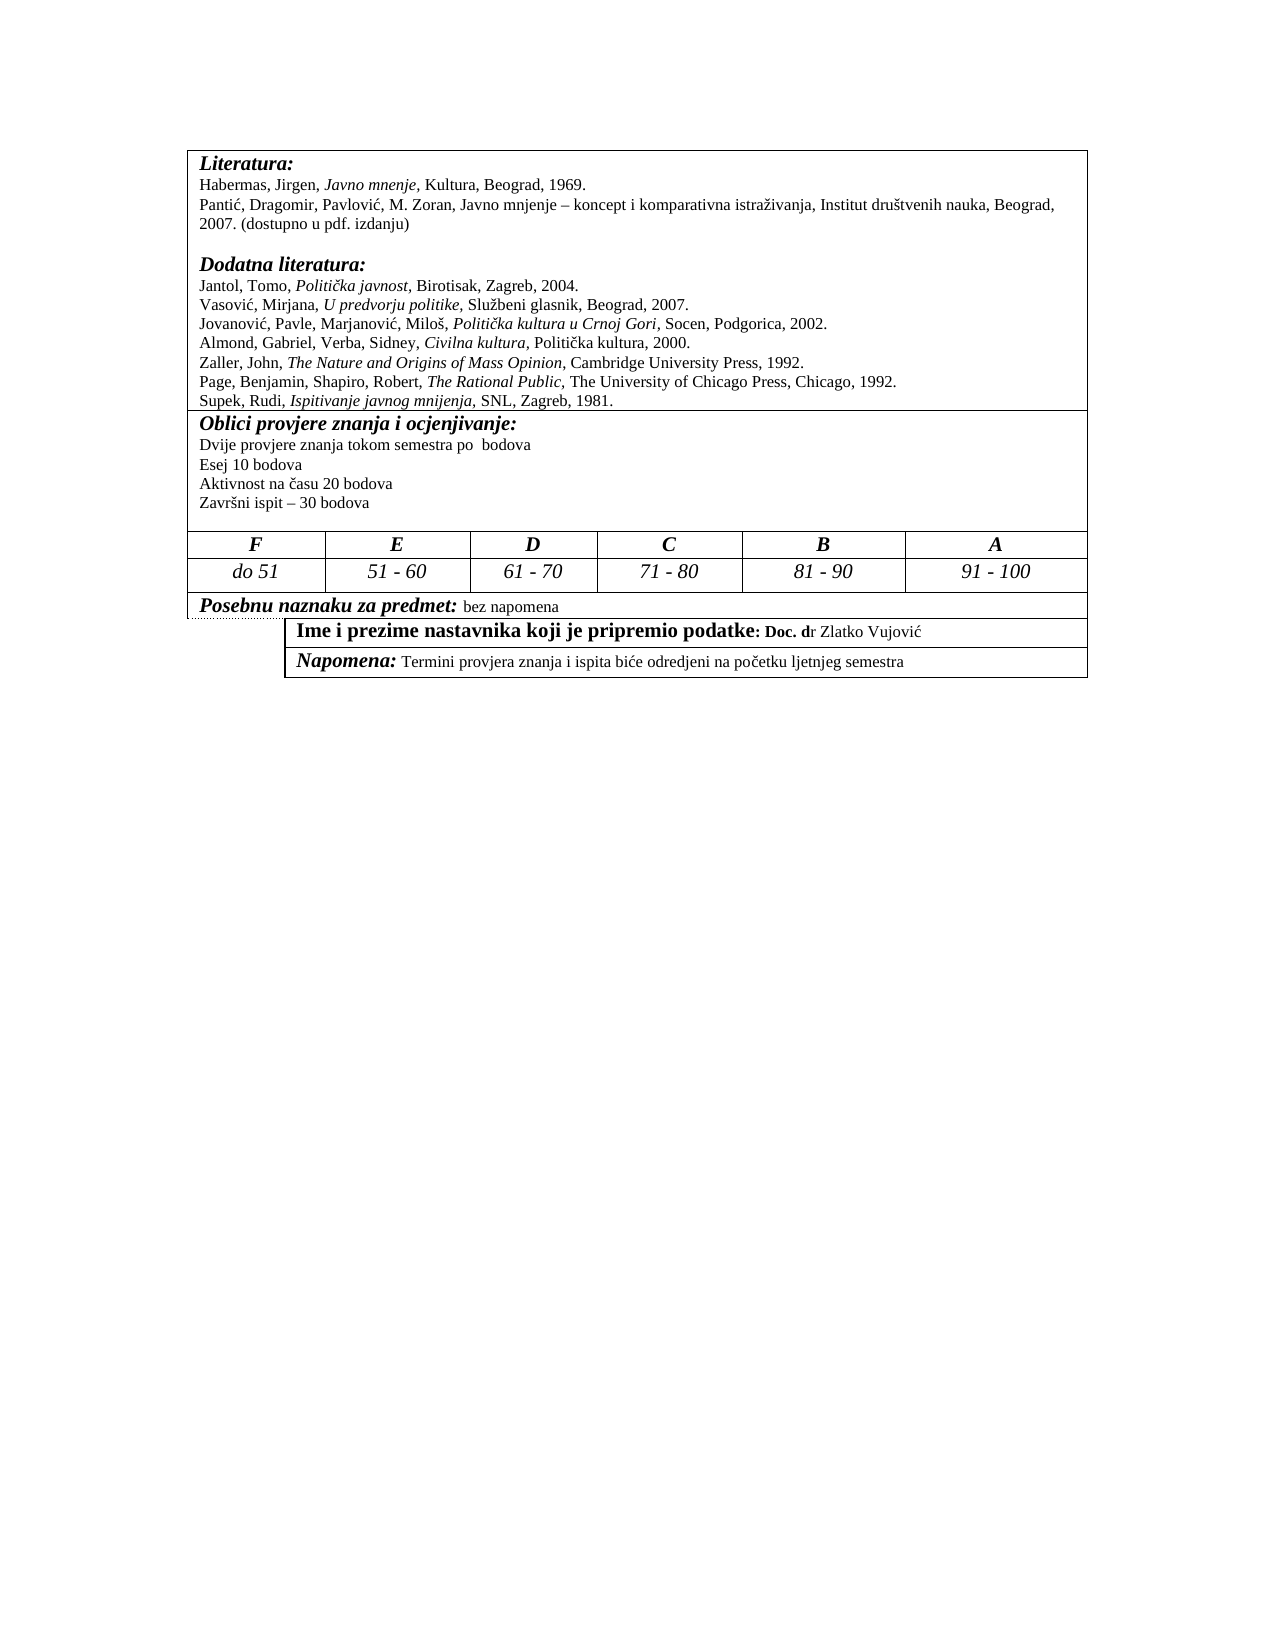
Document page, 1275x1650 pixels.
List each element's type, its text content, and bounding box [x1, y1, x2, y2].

table_cell Posebnu naznaku za predmet: bez napomena [188, 593, 1087, 617]
table_cell Ime i prezime nastavnika koji je pripremio podatke: Doc. dr Zlatko Vujović [286, 619, 1087, 647]
table_cell 71 - 80 [598, 559, 742, 592]
table_cell B [743, 532, 905, 557]
table_cell E [326, 532, 470, 557]
table_cell F [188, 532, 325, 557]
table_cell Literatura: Habermas, Jirgen, Javno mnenje, Kultura, Beograd, 1969. Pantić, Dragomir, Pavlović, M. Zoran, Javno mnjenje – koncept i komparativna istraživanja, Institut društvenih nauka, Beograd, 2007. (dostupno u pdf. izdanju) Dodatna literatura: Jantol, Tomo, Politička javnost, Birotisak, Zagreb, 2004. Vasović, Mirjana, U predvorju politike, Službeni glasnik, Beograd, 2007. Jovanović, Pavle, Marjanović, Miloš, Politička kultura u Crnoj Gori, Socen, Podgorica, 2002. Almond, Gabriel, Verba, Sidney, Civilna kultura, Politička kultura, 2000. Zaller, John, The Nature and Origins of Mass Opinion, Cambridge University Press, 1992. Page, Benjamin, Shapiro, Robert, The Rational Public, The University of Chicago Press, Chicago, 1992. Supek, Rudi, Ispitivanje javnog mnijenja, SNL, Zagreb, 1981. [188, 151, 1087, 410]
table_cell 51 - 60 [326, 559, 470, 592]
table_cell 61 - 70 [471, 559, 597, 592]
table_cell Oblici provjere znanja i ocjenjivanje: Dvije provjere znanja tokom semestra po bodova Esej 10 bodova Aktivnost na času 20 bodova Završni ispit – 30 bodova [188, 411, 1087, 531]
table_cell C [598, 532, 742, 557]
table_cell 81 - 90 [743, 559, 905, 592]
table_cell do 51 [188, 559, 325, 592]
table_cell D [471, 532, 597, 557]
table_cell Napomena: Termini provjera znanja i ispita biće odredjeni na početku ljetnjeg semestra [286, 648, 1087, 677]
table_cell 91 - 100 [906, 559, 1087, 592]
table_cell A [906, 532, 1087, 557]
